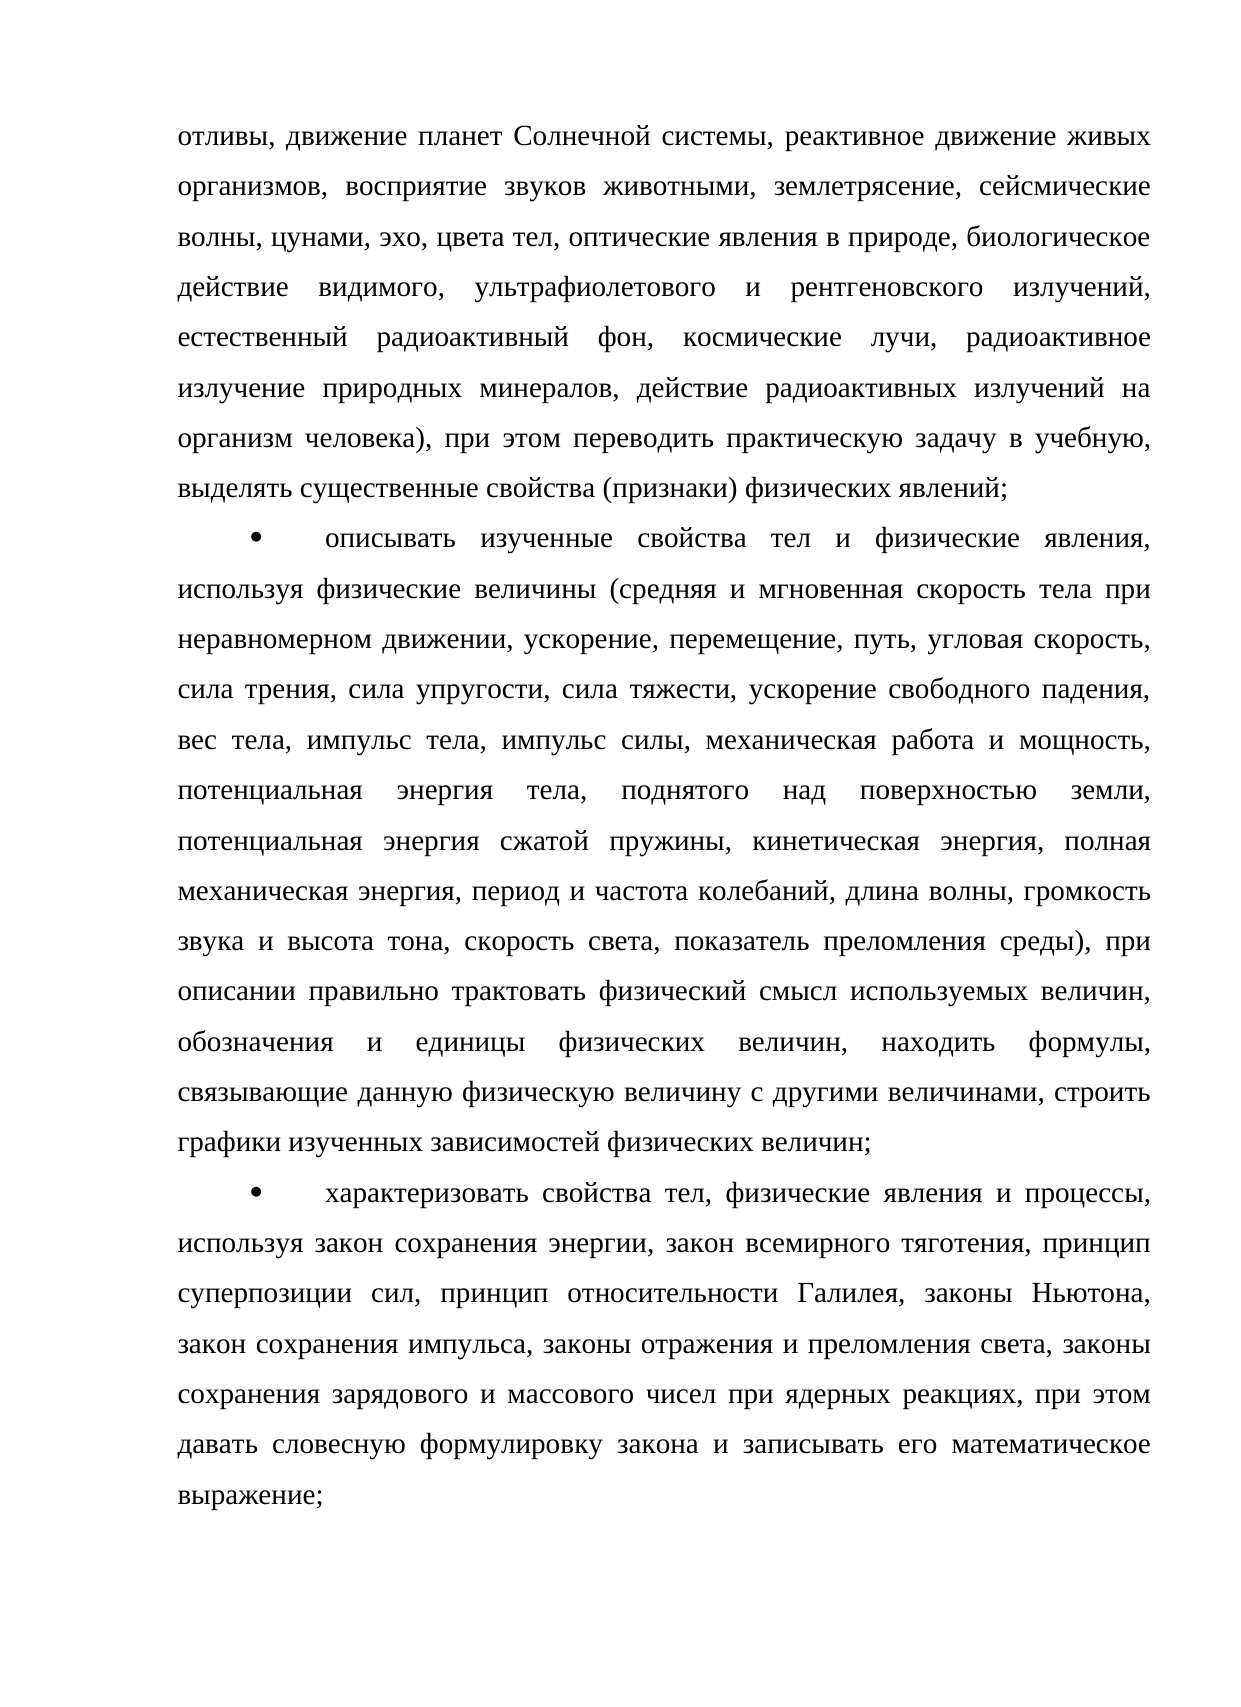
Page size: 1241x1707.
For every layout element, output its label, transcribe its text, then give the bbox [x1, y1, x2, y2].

list характеризовать свойства тел, физические явления и процессы, используя закон сохранения энергии, закон всемирного тяготения, принцип суперпозиции сил, принцип относительности Галилея, законы Ньютона, закон сохранения импульса, законы отражения и преломления света, законы сохранения зарядового и массового чисел при ядерных реакциях, при этом давать словесную формулировку закона и записывать его математическое выражение; [177, 1175, 1152, 1510]
list описывать изученные свойства тел и физические явления, используя физические величины (средняя и мгновенная скорость тела при неравномерном движении, ускорение, перемещение, путь, угловая скорость, сила трения, сила упругости, сила тяжести, ускорение свободного падения, вес тела, импульс тела, импульс силы, механическая работа и мощность, потенциальная энергия тела, поднятого над поверхностью земли, потенциальная энергия сжатой пружины, кинетическая энергия, полная механическая энергия, период и частота колебаний, длина волны, громкость звука и высота тона, скорость света, показатель преломления среды), при описании правильно трактовать физический смысл используемых величин, обозначения и единицы физических величин, находить формулы, связывающие данную физическую величину с другими величинами, строить графики изученных зависимостей физических величин; [177, 521, 1152, 1158]
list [177, 118, 1152, 504]
